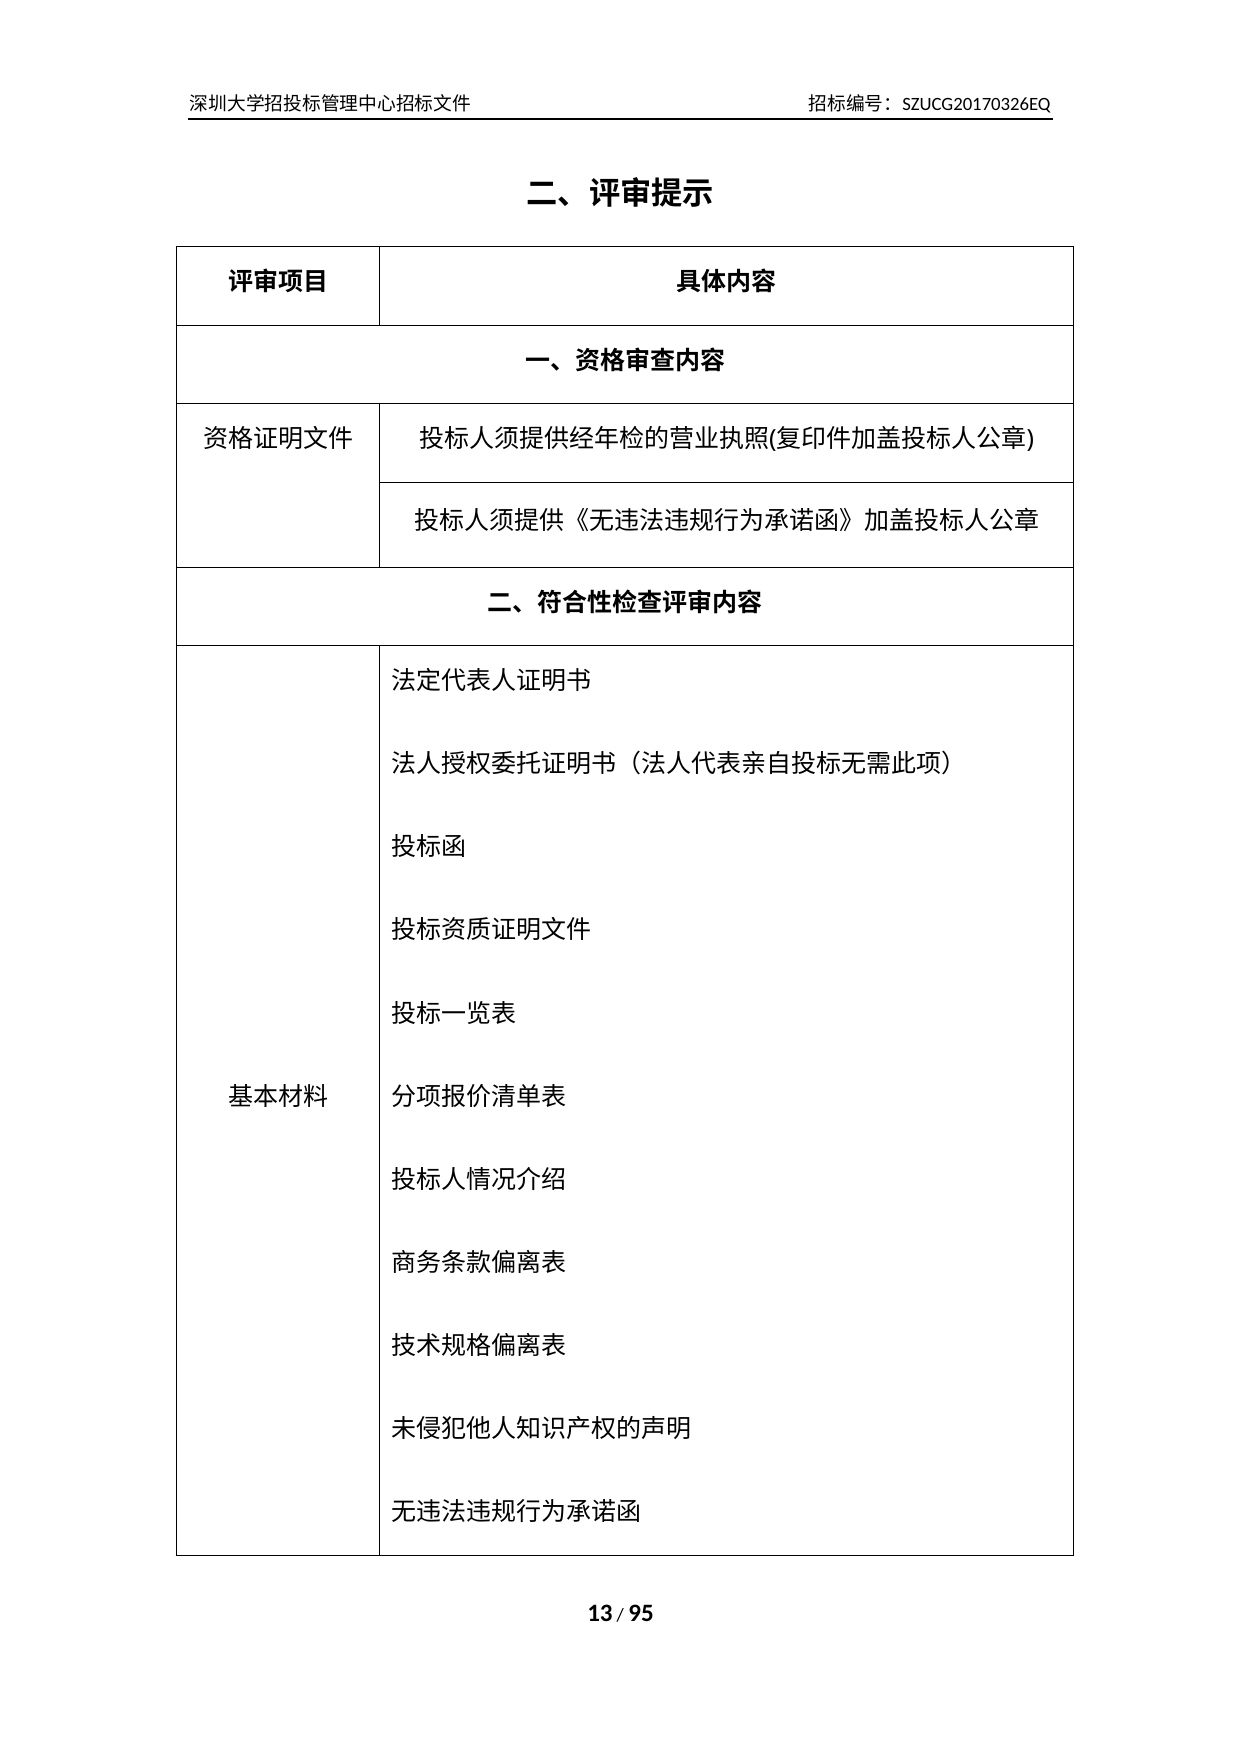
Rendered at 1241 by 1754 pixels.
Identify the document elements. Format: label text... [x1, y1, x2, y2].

list 二、评审提示 [187, 158, 1053, 223]
table_header 具体内容 [380, 247, 1073, 325]
table_cell 法定代表人证明书 法人授权委托证明书（法人代表亲自投标无需此项） 投标函 投标资质证明文件 投标一览表 分项报价清单表 投标人情况介绍 商务条款偏离表 技术规格偏离表 未侵犯他人知识产权的声明 无违法违规行为承诺函 [380, 646, 1073, 1555]
table_cell 一、资格审查内容 [177, 326, 1073, 403]
table_cell 投标人须提供《无违法违规行为承诺函》加盖投标人公章 [380, 483, 1073, 567]
table_cell 基本材料 [177, 646, 379, 1555]
table_cell 投标人须提供经年检的营业执照(复印件加盖投标人公章) [380, 404, 1073, 482]
table_header 评审项目 [177, 247, 379, 325]
table_cell 二、符合性检查评审内容 [177, 568, 1073, 645]
table_cell 资格证明文件 [177, 404, 379, 567]
